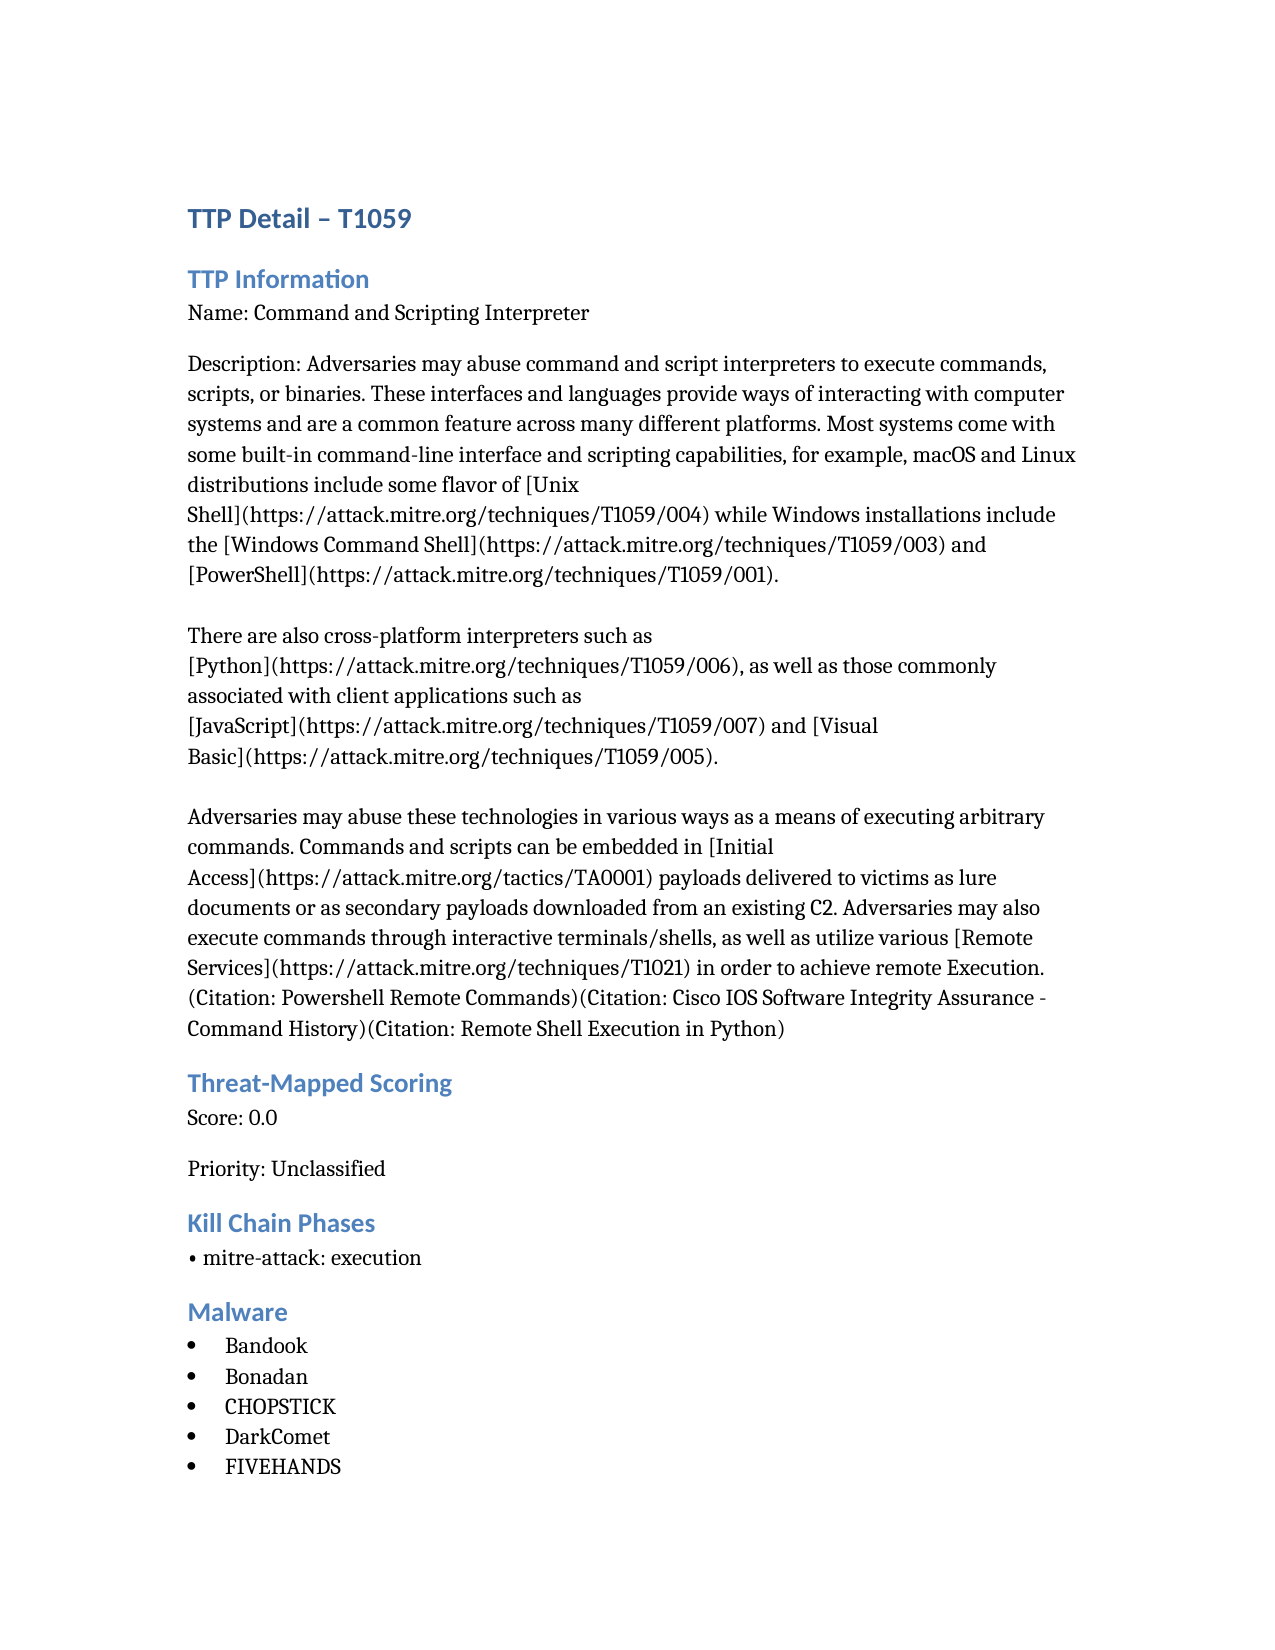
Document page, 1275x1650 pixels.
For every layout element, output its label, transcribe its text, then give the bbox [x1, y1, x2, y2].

subtitle Threat-Mapped Scoring [187, 1066, 1087, 1099]
text Priority: Unclassified [187, 1155, 1087, 1182]
list FIVEHANDS [187, 1454, 1087, 1480]
text Score: 0.0 [187, 1104, 1087, 1131]
list Bonadan [187, 1363, 1087, 1390]
text • mitre-attack: execution [187, 1244, 1087, 1271]
subtitle TTP Detail – T1059 [187, 200, 1087, 236]
subtitle TTP Information [187, 262, 1087, 295]
list CHOPSTICK [187, 1394, 1087, 1420]
text Description: Adversaries may abuse command and script interpreters to execute commands, scripts, or binaries. These interfaces and languages provide ways of interacting with computer systems and are a common feature across many different platforms. Most systems come with some built-in command-line interface and scripting capabilities, for example, macOS and Linux distributions include some flavor of [Unix Shell](https://attack.mitre.org/techniques/T1059/004) while Windows installations include the [Windows Command Shell](https://attack.mitre.org/techniques/T1059/003) and [PowerShell](https://attack.mitre.org/techniques/T1059/001). There are also cross-platform interpreters such as [Python](https://attack.mitre.org/techniques/T1059/006), as well as those commonly associated with client applications such as [JavaScript](https://attack.mitre.org/techniques/T1059/007) and [Visual Basic](https://attack.mitre.org/techniques/T1059/005). Adversaries may abuse these technologies in various ways as a means of executing arbitrary commands. Commands and scripts can be embedded in [Initial Access](https://attack.mitre.org/tactics/TA0001) payloads delivered to victims as lure documents or as secondary payloads downloaded from an existing C2. Adversaries may also execute commands through interactive terminals/shells, as well as utilize various [Remote Services](https://attack.mitre.org/techniques/T1021) in order to achieve remote Execution.(Citation: Powershell Remote Commands)(Citation: Cisco IOS Software Integrity Assurance - Command History)(Citation: Remote Shell Execution in Python) [187, 351, 1087, 1042]
subtitle Malware [187, 1295, 1087, 1328]
list Bandook [187, 1333, 1087, 1359]
text Name: Command and Scripting Interpreter [187, 300, 1087, 326]
list DarkComet [187, 1424, 1087, 1450]
subtitle Kill Chain Phases [187, 1206, 1087, 1239]
